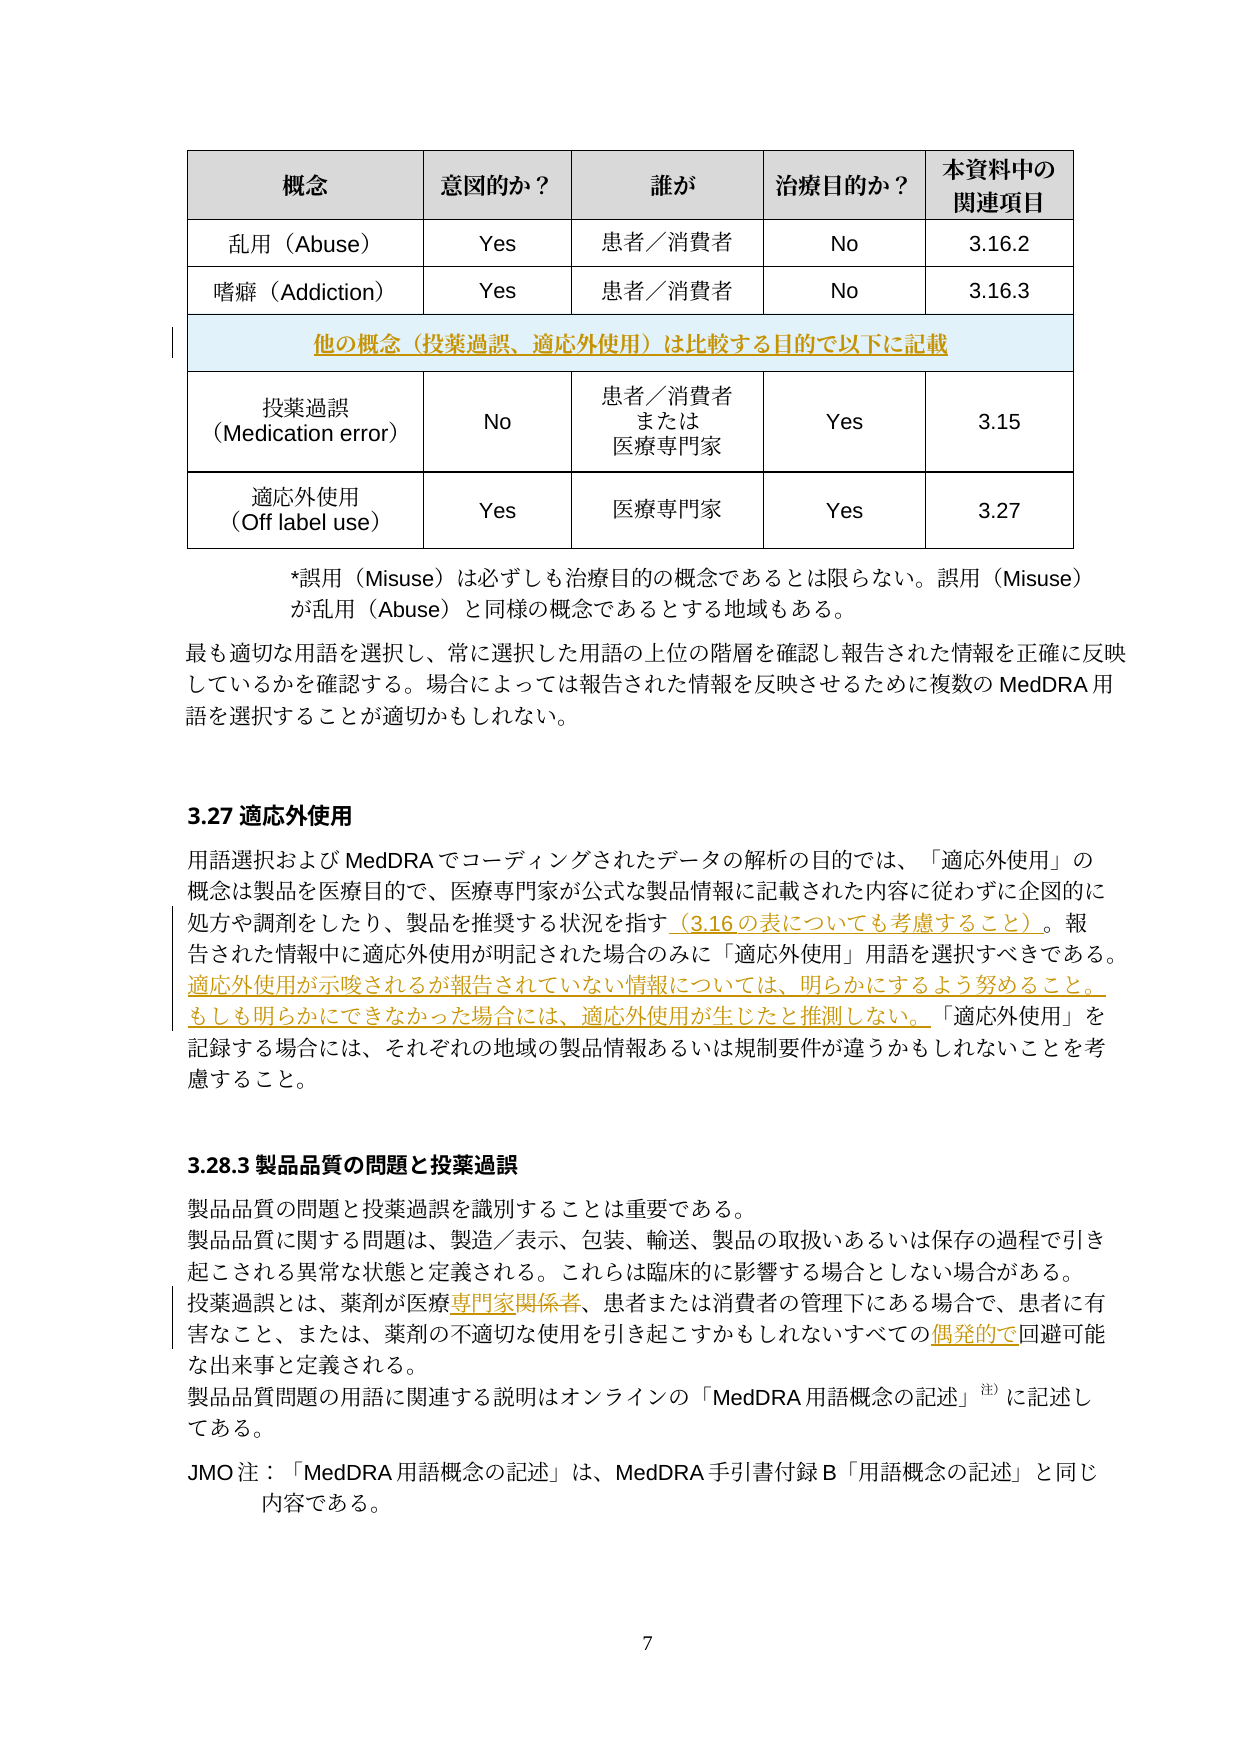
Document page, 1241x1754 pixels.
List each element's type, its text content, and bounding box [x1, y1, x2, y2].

text 最も適切な用語を選択し、常に選択した用語の上位の階層を確認し報告された情報を正確に反映しているかを確認する。場合によっては報告された情報を反映させるために複数のMedDRA用語を選択することが適切かもしれない。 [185, 637, 1129, 730]
table_cell 乱用（Abuse） [188, 220, 423, 266]
table_cell No [764, 220, 925, 266]
text 製品品質に関する問題は、製造／表示、包装、輸送、製品の取扱いあるいは保存の過程で引き起こされる異常な状態と定義される。これらは臨床的に影響する場合としない場合がある。 [187, 1224, 1107, 1286]
table_header 誰が [572, 151, 763, 219]
table_cell 投薬過誤 （Medication error） [188, 372, 423, 471]
text 用語選択およびMedDRAでコーディングされたデータの解析の目的では、「適応外使用」の概念は製品を医療目的で、医療専門家が公式な製品情報に記載された内容に従わずに企図的に処方や調剤をしたり、製品を推奨する状況を指す。報告された情報中に適応外使用が明記された場合のみに「適応外使用」用語を選択すべきである。「適応外使用」を記録する場合には、それぞれの地域の製品情報あるいは規制要件が違うかもしれないことを考慮すること。 [187, 843, 1107, 1093]
subtitle 3.27 適応外使用 [187, 798, 1107, 831]
table_cell 患者／消費者 [572, 220, 763, 266]
text JMO注：「MedDRA用語概念の記述」は、MedDRA手引書付録B「用語概念の記述」と同じ内容である。 [187, 1455, 1107, 1518]
table_cell No [764, 267, 925, 313]
text 製品品質問題の用語に関連する説明はオンラインの「MedDRA用語概念の記述」注）に記述してある。 [187, 1380, 1107, 1443]
table_header 治療目的か？ [764, 151, 925, 219]
table_cell 嗜癖（Addiction） [188, 267, 423, 313]
table_cell 医療専門家 [572, 473, 763, 548]
table_header 概念 [188, 151, 423, 219]
table_cell Yes [764, 372, 925, 471]
table_cell 3.27 [926, 473, 1073, 548]
table_cell 3.16.3 [926, 267, 1073, 313]
text *誤用（Misuse）は必ずしも治療目的の概念であるとは限らない。誤用（Misuse）が乱用（Abuse）と同様の概念であるとする地域もある。 [291, 562, 1113, 624]
text 3.28.3 製品品質の問題と投薬過誤 [187, 1148, 1107, 1180]
table_cell 3.15 [926, 372, 1073, 471]
text 製品品質の問題と投薬過誤を識別することは重要である。 [187, 1193, 1107, 1224]
table_header 本資料中の関連項目 [926, 151, 1073, 219]
text 投薬過誤とは、薬剤が医療、患者または消費者の管理下にある場合で、患者に有害なこと、または、薬剤の不適切な使用を引き起こすかもしれないすべての回避可能な出来事と定義される。 [187, 1286, 1107, 1380]
table_cell Yes [424, 473, 571, 548]
table_cell Yes [764, 473, 925, 548]
table_cell 適応外使用 （Off label use） [188, 473, 423, 548]
table_cell 患者／消費者 [572, 267, 763, 313]
table_cell No [424, 372, 571, 471]
table_header 意図的か？ [424, 151, 571, 219]
table_cell Yes [424, 267, 571, 313]
table_cell 3.16.2 [926, 220, 1073, 266]
table_cell Yes [424, 220, 571, 266]
table_cell 患者／消費者 または 医療専門家 [572, 372, 763, 471]
